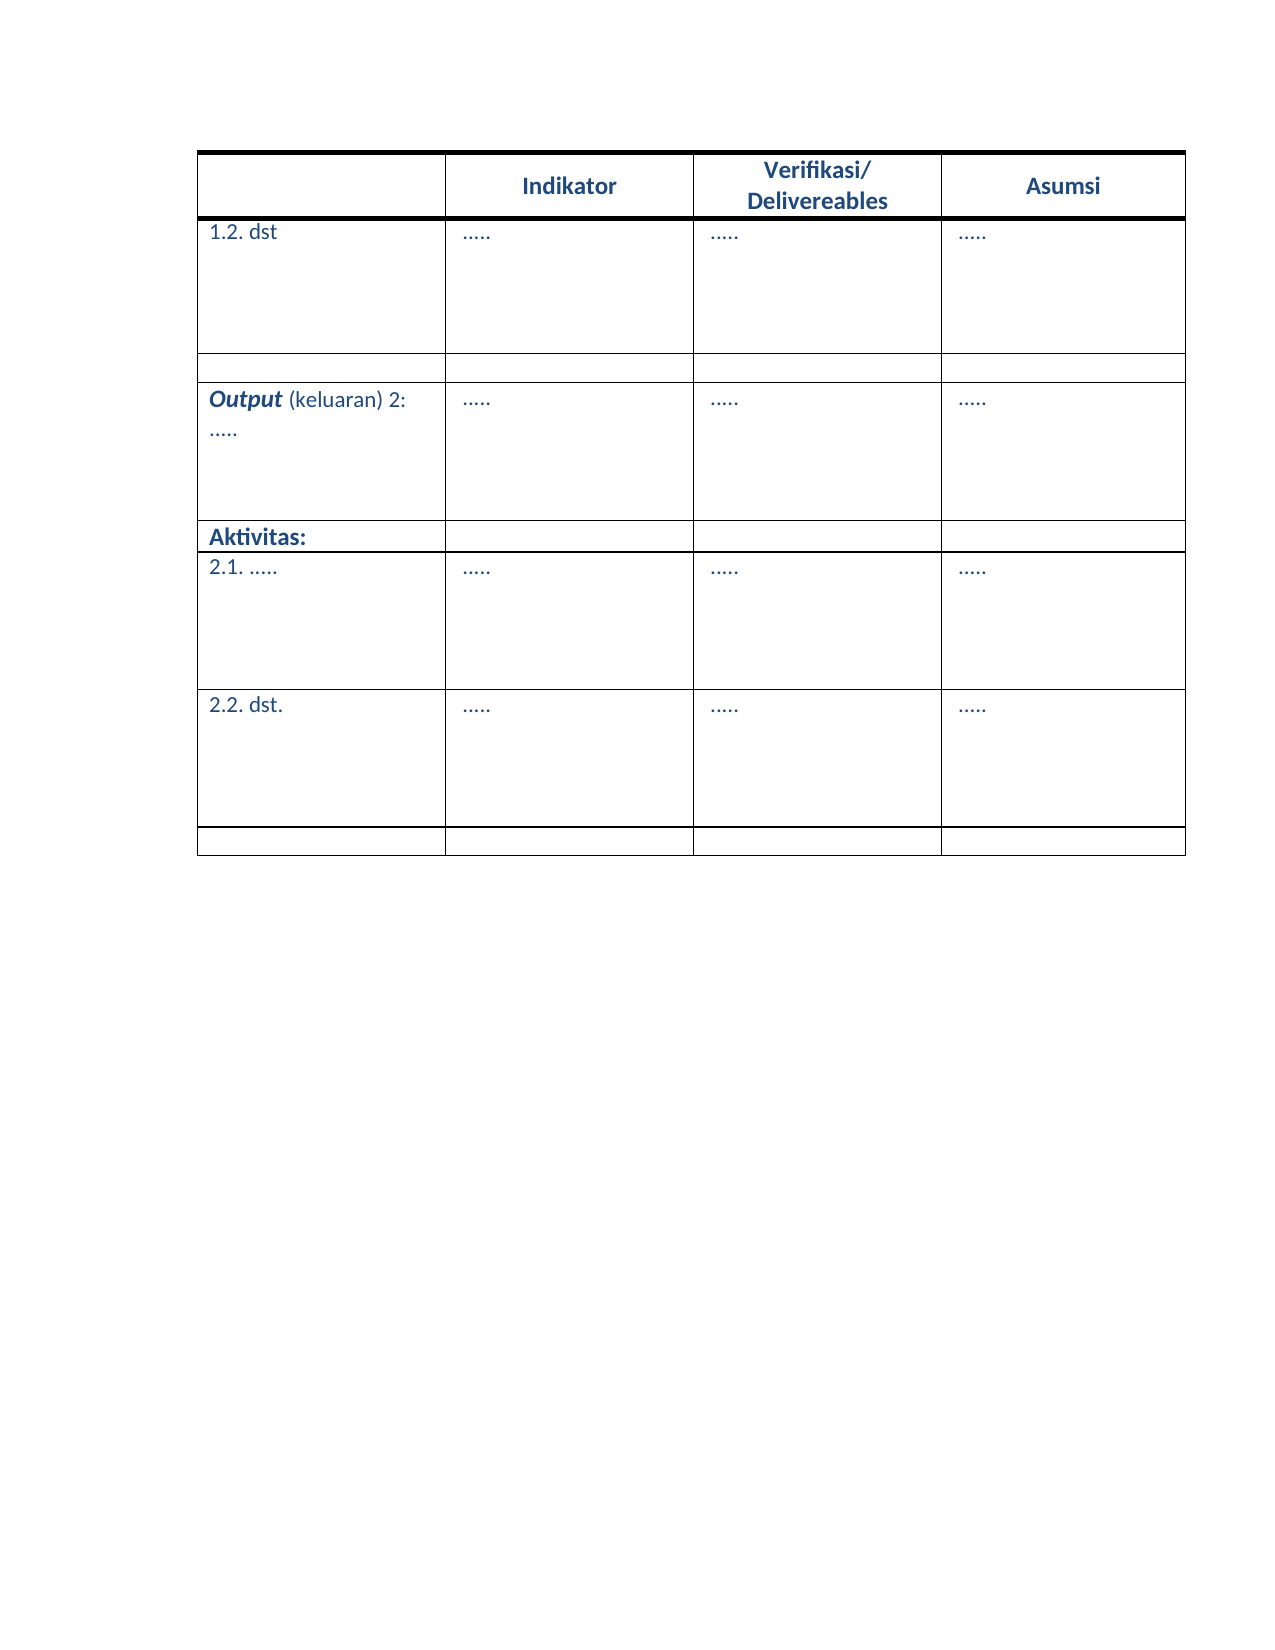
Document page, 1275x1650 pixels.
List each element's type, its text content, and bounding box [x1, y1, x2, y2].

table_cell ..... [446, 553, 693, 689]
table_cell [942, 828, 1185, 855]
table_cell ..... [694, 690, 941, 826]
table_cell ..... [694, 553, 941, 689]
table_cell ..... [446, 221, 693, 353]
table_cell ..... [942, 553, 1185, 689]
table_cell ..... [942, 221, 1185, 353]
table_cell [446, 521, 693, 551]
table_cell 2.2. dst. [198, 690, 445, 826]
table_cell ..... [446, 690, 693, 826]
table_cell ..... [694, 221, 941, 353]
table_cell [198, 354, 445, 382]
table_cell ..... [942, 690, 1185, 826]
table_cell [942, 521, 1185, 551]
table_cell ..... [694, 383, 941, 520]
table_header Indikator [446, 155, 693, 216]
table_header [198, 155, 445, 216]
table_cell 1.2. dst [198, 221, 445, 353]
table_cell 2.1. ..... [198, 553, 445, 689]
table_cell [694, 354, 941, 382]
table_cell ..... [942, 383, 1185, 520]
table_cell [446, 828, 693, 855]
table_cell Aktivitas: [198, 521, 445, 551]
table_cell [694, 828, 941, 855]
table_header Verifikasi/ Delivereables [694, 155, 941, 216]
table_cell [694, 521, 941, 551]
table_cell Output (keluaran) 2: ..... [198, 383, 445, 520]
table_cell [446, 354, 693, 382]
table_header Asumsi [942, 155, 1185, 216]
table_cell [198, 828, 445, 855]
table_cell ..... [446, 383, 693, 520]
table_cell [942, 354, 1185, 382]
